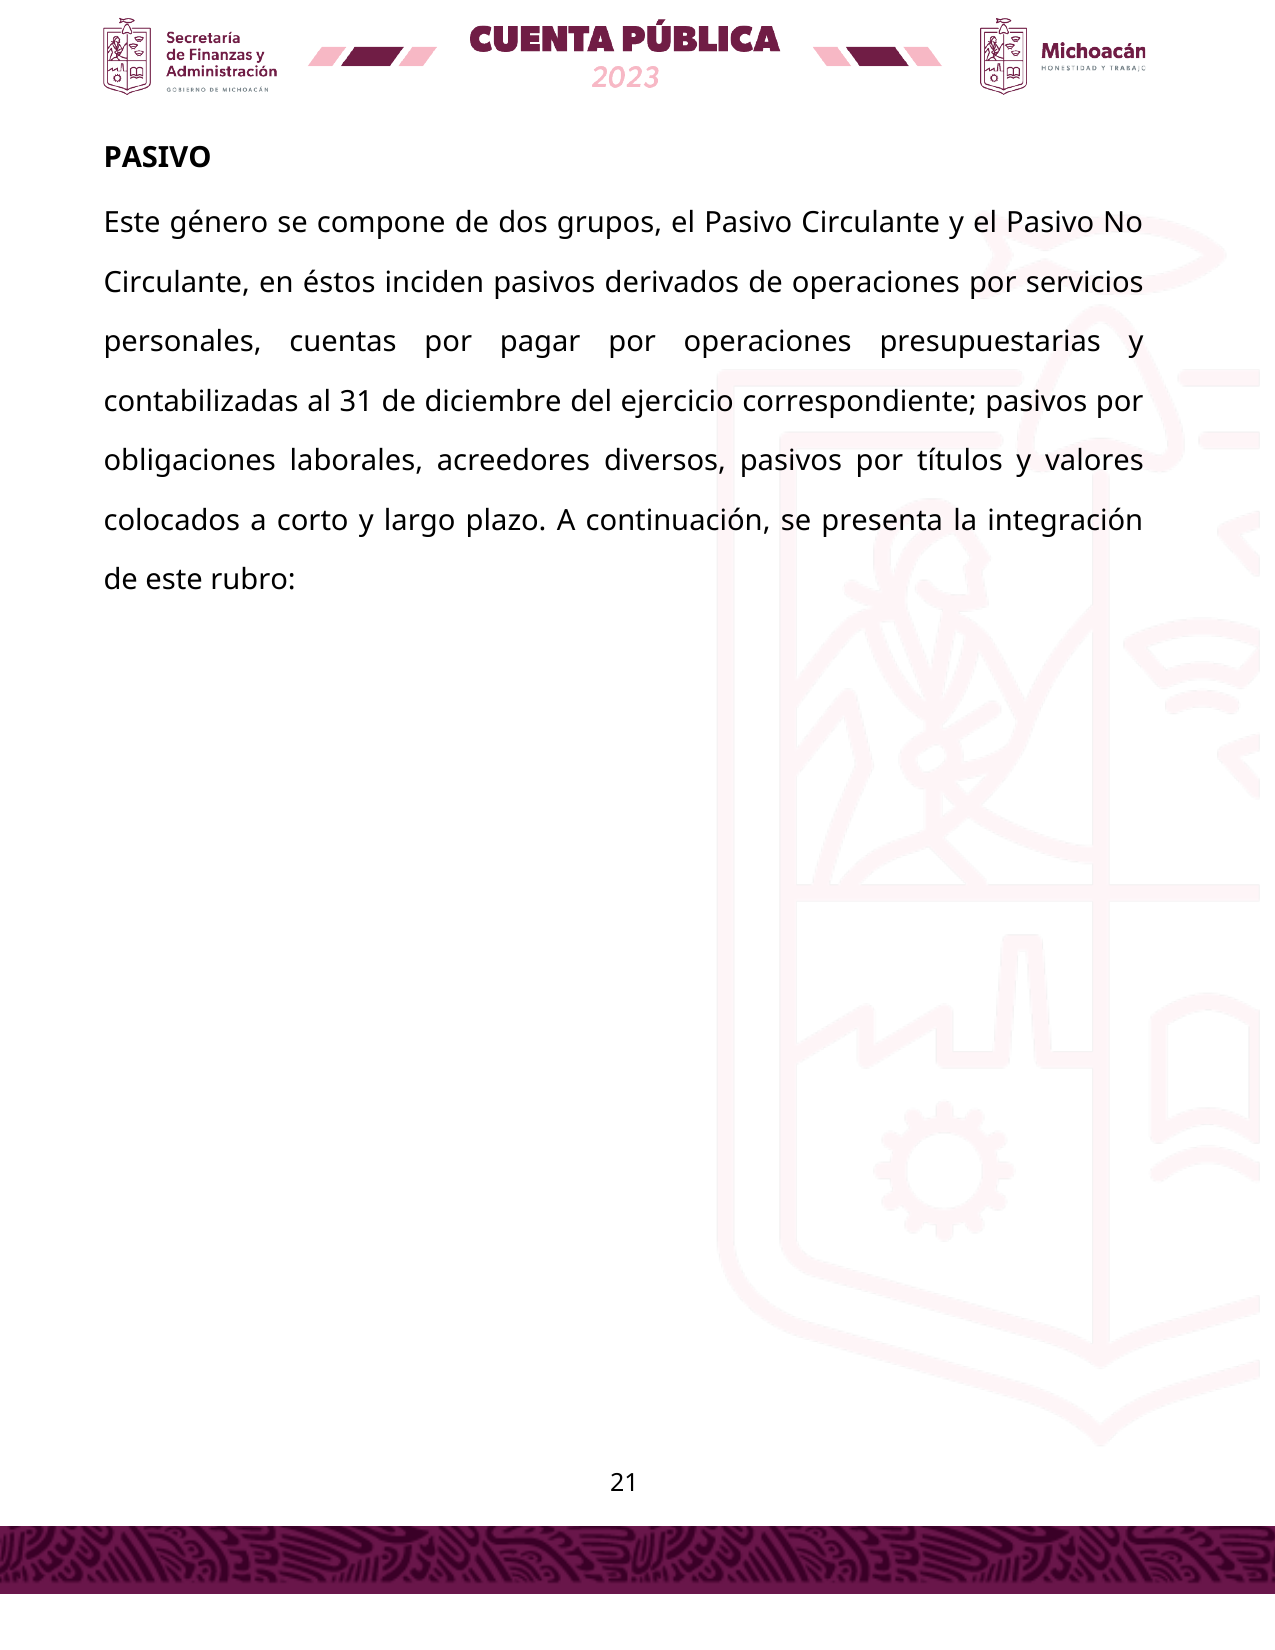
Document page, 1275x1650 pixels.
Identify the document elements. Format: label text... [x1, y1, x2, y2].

text PASIVO [103, 136, 1145, 176]
text Este género se compone de dos grupos, el Pasivo Circulante y el Pasivo No Circulante, en éstos inciden pasivos derivados de operaciones por servicios personales, cuentas por pagar por operaciones presupuestarias y contabilizadas al 31 de diciembre del ejercicio correspondiente; pasivos por obligaciones laborales, acreedores diversos, pasivos por títulos y valores colocados a corto y largo plazo. A continuación, se presenta la integración de este rubro: [103, 202, 1145, 598]
picture [0, 5, 1275, 1650]
